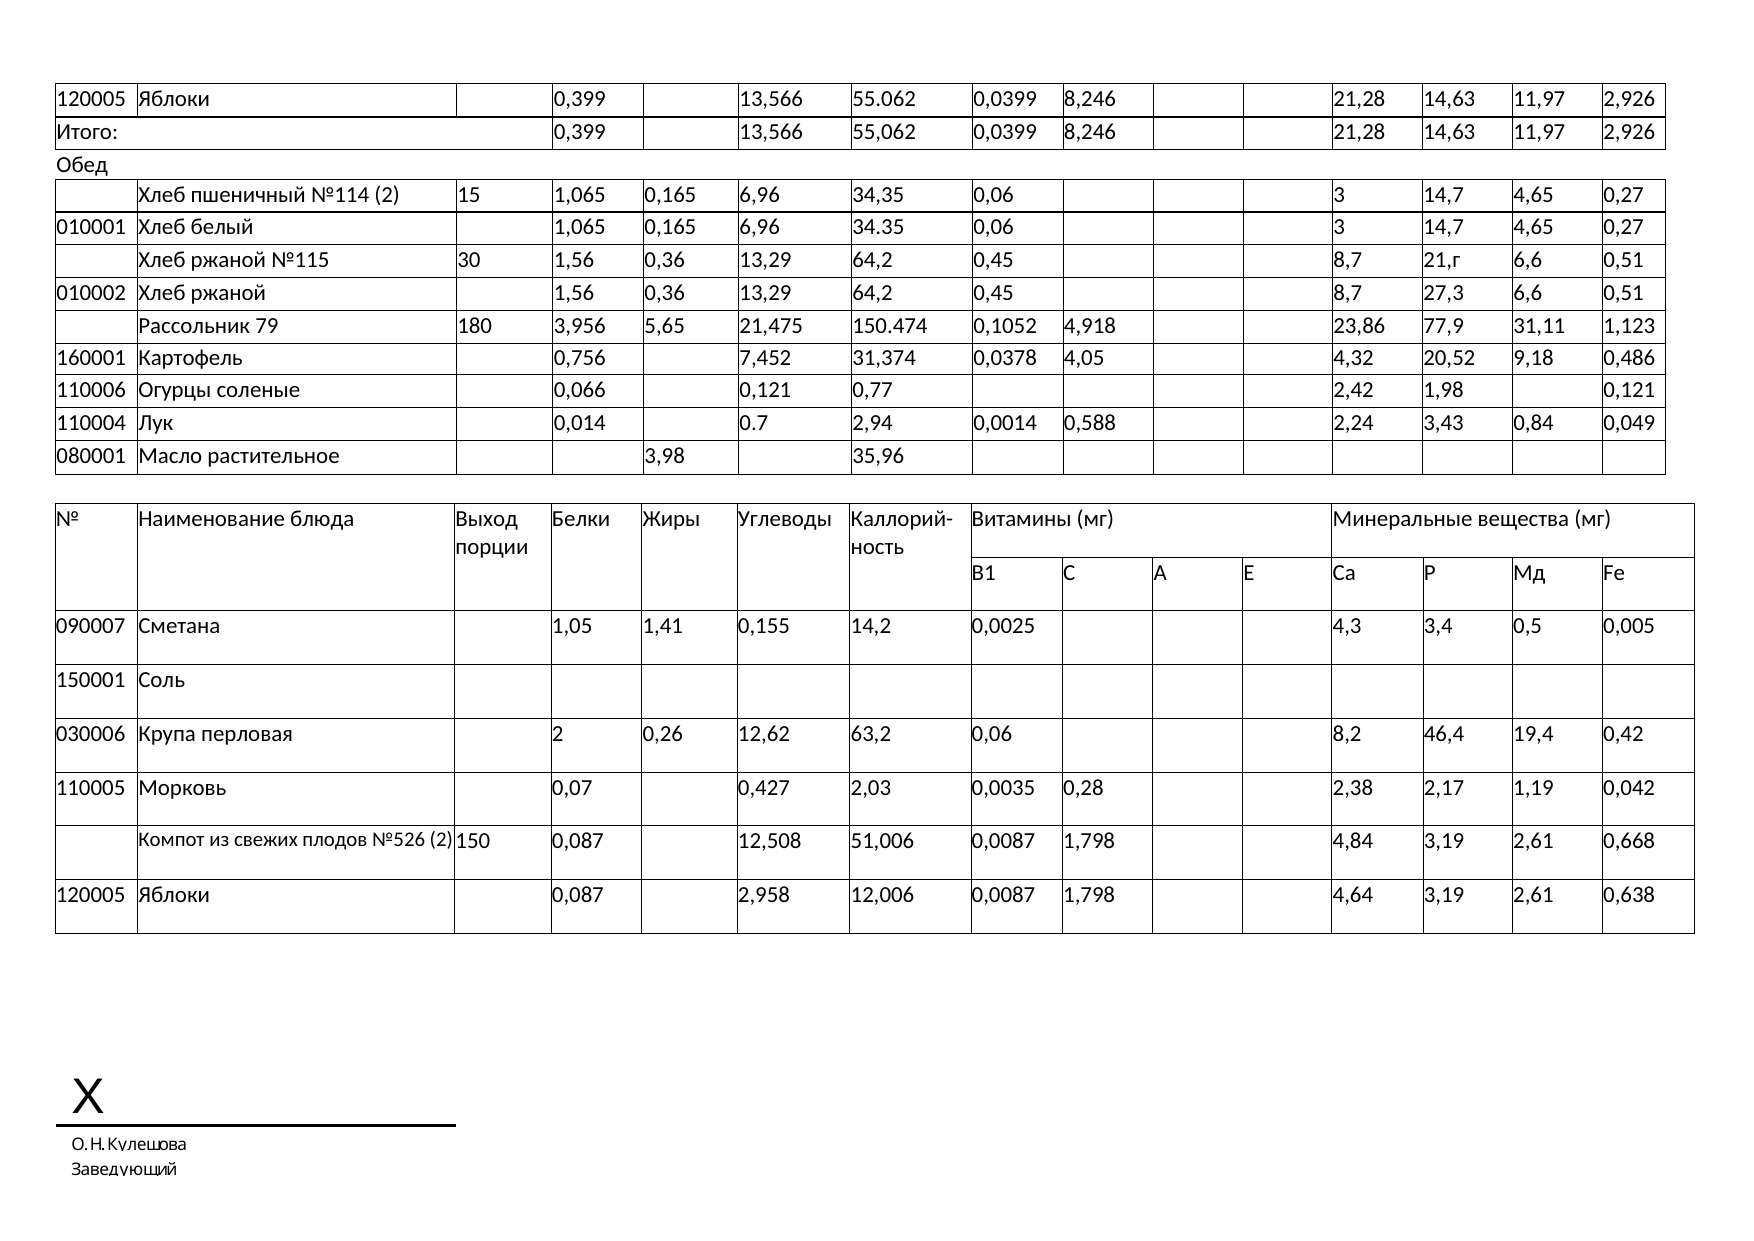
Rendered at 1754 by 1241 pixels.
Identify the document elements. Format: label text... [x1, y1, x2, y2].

table_cell [642, 880, 737, 933]
table_cell 11,97 [1513, 118, 1602, 149]
table_cell 35,96 [852, 441, 972, 474]
table_cell [1154, 118, 1243, 149]
table_cell 14,7 [1423, 180, 1512, 211]
table_cell 3 [1333, 213, 1422, 244]
table_cell 6,6 [1513, 278, 1602, 310]
table_cell 6,6 [1513, 245, 1602, 277]
table_cell Компот из свежих плодов №526 (2) [138, 826, 454, 879]
table_cell [1154, 311, 1243, 342]
table_cell 0,1052 [973, 311, 1063, 342]
table_cell 0,26 [642, 719, 737, 772]
table_cell 21,г [1423, 245, 1512, 277]
table_cell 010002 [56, 278, 137, 310]
table_cell [1243, 880, 1331, 933]
table_cell 0,486 [1603, 344, 1665, 374]
table_cell Соль [138, 665, 454, 718]
table_cell [56, 311, 137, 342]
table_cell [1153, 665, 1242, 718]
table_cell [642, 826, 737, 879]
table_cell Е [1243, 558, 1331, 610]
table_cell 21,475 [739, 311, 851, 342]
table_cell 0,588 [1064, 408, 1153, 440]
table_cell [644, 375, 738, 407]
table_cell 14,2 [850, 611, 971, 664]
table_cell [455, 611, 551, 664]
table_cell [1153, 611, 1242, 664]
table_cell 1,05 [552, 611, 641, 664]
table_cell [1243, 826, 1331, 879]
table_cell 8,2 [1332, 719, 1423, 772]
table_cell [1154, 180, 1243, 211]
table_cell 8,7 [1333, 245, 1422, 277]
table_cell [738, 665, 849, 718]
table_cell Fe [1603, 558, 1694, 610]
table_cell [1154, 408, 1243, 440]
table_cell [1154, 344, 1243, 374]
table_cell 010001 [56, 213, 137, 244]
table_cell [642, 665, 737, 718]
table_cell [1064, 245, 1153, 277]
table_cell [1513, 441, 1602, 474]
table_cell [644, 84, 738, 116]
table_cell 0,165 [644, 180, 738, 211]
table_cell 4,64 [1332, 880, 1423, 933]
table_cell [1064, 278, 1153, 310]
table_header Выход порции [455, 504, 551, 610]
table_cell 0,155 [738, 611, 849, 664]
table_cell 31,374 [852, 344, 972, 374]
table_cell [1064, 375, 1153, 407]
table_cell [1244, 375, 1332, 407]
table_cell 0,5 [1513, 611, 1602, 664]
table_cell 0,77 [852, 375, 972, 407]
table_cell 21,28 [1333, 84, 1422, 116]
table_cell [457, 408, 552, 440]
table_cell Крупа перловая [138, 719, 454, 772]
table_cell 7,452 [739, 344, 851, 374]
table_cell 14,63 [1423, 84, 1512, 116]
table_cell 0,165 [644, 213, 738, 244]
table_cell [644, 408, 738, 440]
table_cell [644, 344, 738, 374]
table_cell 2,61 [1513, 880, 1602, 933]
table_cell 4,65 [1513, 213, 1602, 244]
table_header Каллорий- ность [850, 504, 971, 610]
table_cell [1603, 665, 1694, 718]
table_cell 15 [457, 180, 552, 211]
table_cell [1244, 344, 1332, 374]
table_header Наименование блюда [138, 504, 454, 610]
table_cell 0.7 [739, 408, 851, 440]
table_cell 13,566 [739, 84, 851, 116]
table_cell 110005 [56, 773, 137, 825]
table_cell 0,0399 [973, 84, 1063, 116]
table_cell 3,98 [644, 441, 738, 474]
table_cell [457, 344, 552, 374]
table_cell [455, 880, 551, 933]
table_cell [1153, 880, 1242, 933]
table_cell 51,006 [850, 826, 971, 879]
table_cell [1244, 245, 1332, 277]
table_cell [1603, 441, 1665, 474]
table_cell [1244, 278, 1332, 310]
table_cell 1,798 [1063, 880, 1152, 933]
table_cell 0,06 [973, 213, 1063, 244]
table_cell 0,51 [1603, 278, 1665, 310]
table_cell 6,96 [739, 180, 851, 211]
table_cell 1,065 [553, 213, 643, 244]
table_cell 1,98 [1423, 375, 1512, 407]
table_cell 13,566 [739, 118, 851, 149]
table_cell [1153, 826, 1242, 879]
table_cell [1154, 213, 1243, 244]
table_cell [56, 826, 137, 879]
table_cell [56, 180, 137, 211]
table_cell 150 [455, 826, 551, 879]
table_cell 0,014 [553, 408, 643, 440]
table_cell 2,958 [738, 880, 849, 933]
table_cell 27,3 [1423, 278, 1512, 310]
table_cell [1244, 213, 1332, 244]
table_cell 6,96 [739, 213, 851, 244]
table_cell 2,926 [1603, 118, 1665, 149]
table_cell 4,65 [1513, 180, 1602, 211]
table_cell Масло растительное [138, 441, 456, 474]
table_cell 0,36 [644, 245, 738, 277]
table_cell 0,121 [739, 375, 851, 407]
table_cell [1064, 441, 1153, 474]
table_cell 13,29 [739, 278, 851, 310]
table_cell 0,06 [972, 719, 1062, 772]
table_cell [1063, 611, 1152, 664]
table_cell 2,61 [1513, 826, 1602, 879]
table_cell [1244, 84, 1332, 116]
table_cell [1244, 118, 1332, 149]
table_cell Яблоки [138, 84, 456, 116]
table_cell 0,0378 [973, 344, 1063, 374]
table_cell 0,0025 [972, 611, 1062, 664]
table_cell 4,918 [1064, 311, 1153, 342]
table_cell [1064, 213, 1153, 244]
table_cell 0,42 [1603, 719, 1694, 772]
table_cell Яблоки [138, 880, 454, 933]
table_cell 1,19 [1513, 773, 1602, 825]
table_cell 3,956 [553, 311, 643, 342]
table_cell 3,19 [1424, 880, 1512, 933]
table_cell 64,2 [852, 278, 972, 310]
table_cell 0,087 [552, 826, 641, 879]
table_cell Морковь [138, 773, 454, 825]
table_cell 150001 [56, 665, 137, 718]
table_cell [56, 245, 137, 277]
table_header Минеральные вещества (мг) [1332, 504, 1694, 557]
table_cell 12,62 [738, 719, 849, 772]
table_cell 0,042 [1603, 773, 1694, 825]
table_cell 0,005 [1603, 611, 1694, 664]
table_cell [1243, 719, 1331, 772]
table_cell 080001 [56, 441, 137, 474]
table_cell [850, 665, 971, 718]
table_cell В1 [972, 558, 1062, 610]
table_cell 8,7 [1333, 278, 1422, 310]
table_cell 2,03 [850, 773, 971, 825]
table_cell 0,0014 [973, 408, 1063, 440]
table_cell [973, 441, 1063, 474]
table_cell [1424, 665, 1512, 718]
table_cell 1,41 [642, 611, 737, 664]
table_cell 2,24 [1333, 408, 1422, 440]
table_cell [552, 665, 641, 718]
table_cell [457, 375, 552, 407]
table_cell 0,087 [552, 880, 641, 933]
table_cell [457, 278, 552, 310]
table_cell 2,42 [1333, 375, 1422, 407]
table_cell [1154, 84, 1243, 116]
table_cell Обед [56, 150, 1666, 179]
table_cell 55,062 [852, 118, 972, 149]
table_cell 120005 [56, 880, 137, 933]
table_cell 0,45 [973, 245, 1063, 277]
table_cell Хлеб пшеничный №114 (2) [138, 180, 456, 211]
table_cell [1243, 611, 1331, 664]
table_cell Сметана [138, 611, 454, 664]
table_cell 0,121 [1603, 375, 1665, 407]
table_cell [1063, 665, 1152, 718]
table_cell [739, 441, 851, 474]
table_cell 110006 [56, 375, 137, 407]
table_cell 0,07 [552, 773, 641, 825]
table_cell [1333, 441, 1422, 474]
table_cell 0,049 [1603, 408, 1665, 440]
table_cell 11,97 [1513, 84, 1602, 116]
table_cell 0,84 [1513, 408, 1602, 440]
table_header Белки [552, 504, 641, 610]
table_cell 2,17 [1424, 773, 1512, 825]
table_cell [972, 665, 1062, 718]
table_header Углеводы [738, 504, 849, 610]
table_cell [1154, 245, 1243, 277]
table_cell [1513, 665, 1602, 718]
table_cell 30 [457, 245, 552, 277]
table_cell 12,006 [850, 880, 971, 933]
table_cell 0,27 [1603, 180, 1665, 211]
table_cell 0,427 [738, 773, 849, 825]
table_cell 34,35 [852, 180, 972, 211]
table_cell 5,65 [644, 311, 738, 342]
table_cell [1153, 719, 1242, 772]
table_cell Хлеб ржаной №115 [138, 245, 456, 277]
table_cell [1154, 278, 1243, 310]
table_cell Картофель [138, 344, 456, 374]
table_cell [1153, 773, 1242, 825]
table_header № [56, 504, 137, 610]
table_cell 0,066 [553, 375, 643, 407]
table_cell 0,638 [1603, 880, 1694, 933]
table_cell 0,0087 [972, 880, 1062, 933]
table_cell 46,4 [1424, 719, 1512, 772]
table_cell 1,56 [553, 245, 643, 277]
table_cell 31,11 [1513, 311, 1602, 342]
table_cell 3,19 [1424, 826, 1512, 879]
table_cell С [1063, 558, 1152, 610]
table_cell [457, 441, 552, 474]
table_cell 0,45 [973, 278, 1063, 310]
table_cell 14,7 [1423, 213, 1512, 244]
table_cell [1244, 441, 1332, 474]
table_cell 0,36 [644, 278, 738, 310]
table_cell 4,05 [1064, 344, 1153, 374]
table_cell [553, 441, 643, 474]
table_cell 1,56 [553, 278, 643, 310]
table_cell [644, 118, 738, 149]
table_cell [457, 84, 552, 116]
table_cell [1513, 375, 1602, 407]
table_cell [455, 719, 551, 772]
table_cell 1,065 [553, 180, 643, 211]
table_cell [1244, 180, 1332, 211]
table_cell 0,399 [553, 84, 643, 116]
table_cell Мд [1513, 558, 1602, 610]
table_cell 55.062 [852, 84, 972, 116]
table_cell 3 [1333, 180, 1422, 211]
table_cell [457, 213, 552, 244]
table_cell А [1153, 558, 1242, 610]
table_cell [1154, 441, 1243, 474]
table_cell 1,123 [1603, 311, 1665, 342]
table_cell 4,3 [1332, 611, 1423, 664]
table_cell 0,0035 [972, 773, 1062, 825]
table_cell 2,926 [1603, 84, 1665, 116]
table_cell 19,4 [1513, 719, 1602, 772]
table_cell 1,798 [1063, 826, 1152, 879]
table_cell 2,94 [852, 408, 972, 440]
table_cell [1064, 180, 1153, 211]
table_cell 21,28 [1333, 118, 1422, 149]
table_cell 160001 [56, 344, 137, 374]
table_cell Р [1424, 558, 1512, 610]
table_cell 9,18 [1513, 344, 1602, 374]
table_cell 4,32 [1333, 344, 1422, 374]
table_cell Лук [138, 408, 456, 440]
table_cell 120005 [56, 84, 137, 116]
table_cell 77,9 [1423, 311, 1512, 342]
table_cell 34.35 [852, 213, 972, 244]
table_cell 8,246 [1064, 84, 1153, 116]
table_cell 63,2 [850, 719, 971, 772]
table_cell 0,06 [973, 180, 1063, 211]
table_header Витамины (мг) [972, 504, 1331, 557]
table_cell [1332, 665, 1423, 718]
table_cell 110004 [56, 408, 137, 440]
table_cell 150.474 [852, 311, 972, 342]
table_cell 2 [552, 719, 641, 772]
table_cell 090007 [56, 611, 137, 664]
table_cell Огурцы соленые [138, 375, 456, 407]
table_cell Итого: [56, 118, 552, 149]
table_cell 4,84 [1332, 826, 1423, 879]
table_cell [1243, 665, 1331, 718]
table_cell Рассольник 79 [138, 311, 456, 342]
table_cell 0,51 [1603, 245, 1665, 277]
table_cell 0,0087 [972, 826, 1062, 879]
table_cell 0,0399 [973, 118, 1063, 149]
table_cell 8,246 [1064, 118, 1153, 149]
table_cell [1423, 441, 1512, 474]
table_cell [1243, 773, 1331, 825]
table_cell Хлеб ржаной [138, 278, 456, 310]
table_cell 14,63 [1423, 118, 1512, 149]
table_cell [642, 773, 737, 825]
table_cell 64,2 [852, 245, 972, 277]
table_cell 180 [457, 311, 552, 342]
table_cell 13,29 [739, 245, 851, 277]
table_cell 3,4 [1424, 611, 1512, 664]
table_cell 2,38 [1332, 773, 1423, 825]
table_cell [1063, 719, 1152, 772]
table_cell [1244, 311, 1332, 342]
table_cell 20,52 [1423, 344, 1512, 374]
table_cell [973, 375, 1063, 407]
table_cell 0,756 [553, 344, 643, 374]
table_cell 0,399 [553, 118, 643, 149]
table_cell [455, 773, 551, 825]
table_header Жиры [642, 504, 737, 610]
table_cell [1154, 375, 1243, 407]
table_cell 23,86 [1333, 311, 1422, 342]
table_cell [455, 665, 551, 718]
table_cell [1244, 408, 1332, 440]
table_cell 0,28 [1063, 773, 1152, 825]
table_cell 030006 [56, 719, 137, 772]
table_cell 0,27 [1603, 213, 1665, 244]
table_cell 12,508 [738, 826, 849, 879]
table_cell Хлеб белый [138, 213, 456, 244]
table_cell 3,43 [1423, 408, 1512, 440]
table_cell Са [1332, 558, 1423, 610]
table_cell 0,668 [1603, 826, 1694, 879]
